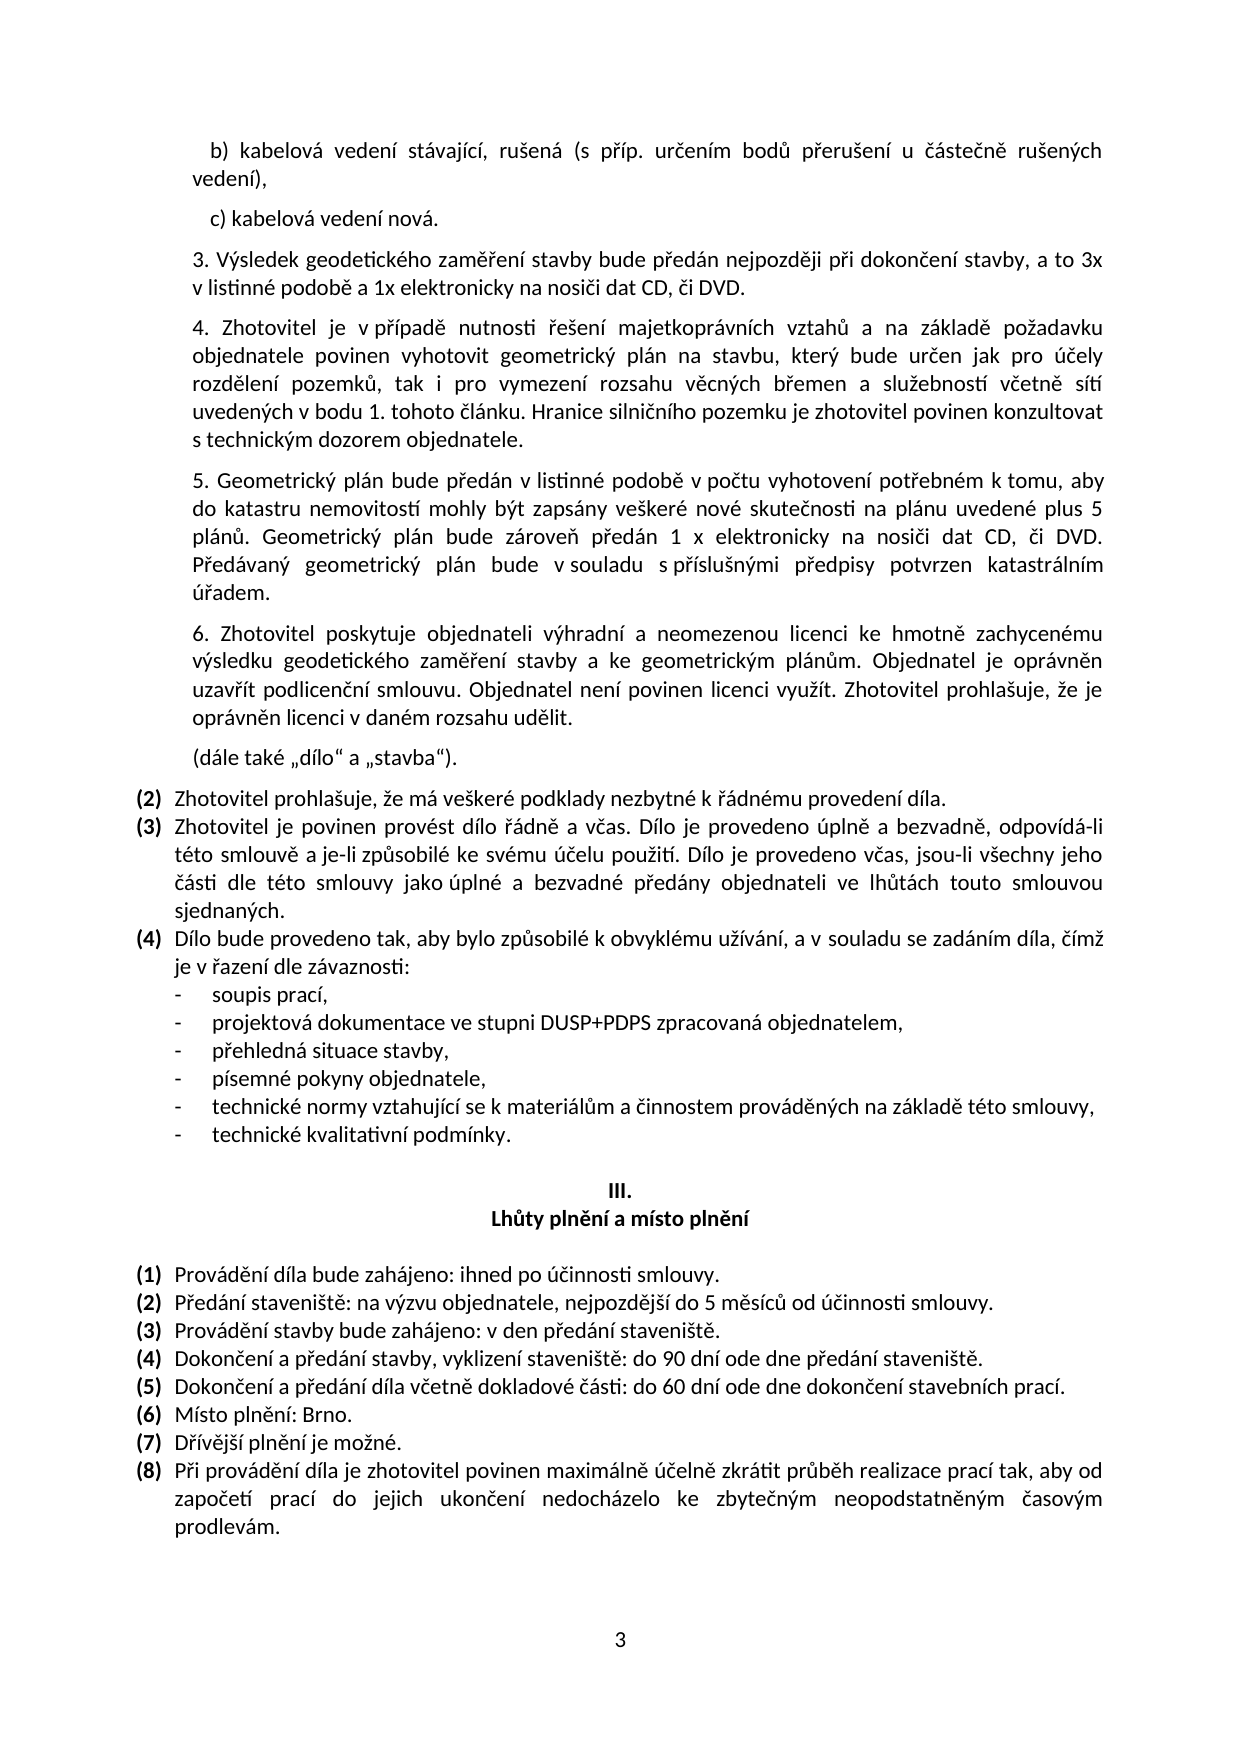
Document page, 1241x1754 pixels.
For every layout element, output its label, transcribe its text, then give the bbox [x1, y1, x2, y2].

text b) kabelová vedení stávající, rušená (s příp. určením bodů přerušení u částečně rušených vedení), [192, 136, 1104, 192]
list Dřívější plnění je možné. [136, 1428, 1104, 1456]
list Provádění díla bude zahájeno: ihned po účinnosti smlouvy. [136, 1260, 1104, 1288]
list soupis prací, [174, 980, 1104, 1008]
list Zhotovitel je povinen provést dílo řádně a včas. Dílo je provedeno úplně a bezvadně, odpovídá-li této smlouvě a je-li způsobilé ke svému účelu použití. Dílo je provedeno včas, jsou-li všechny jeho části dle této smlouvy jako úplné a bezvadné předány objednateli ve lhůtách touto smlouvou sjednaných. [136, 812, 1104, 924]
list Provádění stavby bude zahájeno: v den předání staveniště. [136, 1316, 1104, 1344]
list Dílo bude provedeno tak, aby bylo způsobilé k obvyklému užívání, a v souladu se zadáním díla, čímž je v řazení dle závaznosti: [136, 924, 1104, 980]
text 5. Geometrický plán bude předán v listinné podobě v počtu vyhotovení potřebném k tomu, aby do katastru nemovitostí mohly být zapsány veškeré nové skutečnosti na plánu uvedené plus 5 plánů. Geometrický plán bude zároveň předán 1 x elektronicky na nosiči dat CD, či DVD. Předávaný geometrický plán bude v souladu s příslušnými předpisy potvrzen katastrálním úřadem. [192, 466, 1104, 606]
list Dokončení a předání stavby, vyklizení staveniště: do 90 dní ode dne předání staveniště. [136, 1344, 1104, 1372]
list Zhotovitel prohlašuje, že má veškeré podklady nezbytné k řádnému provedení díla. [136, 784, 1104, 812]
list technické normy vztahující se k materiálům a činnostem prováděných na základě této smlouvy, [174, 1092, 1104, 1120]
text c) kabelová vedení nová. [192, 204, 1104, 232]
text 4. Zhotovitel je v případě nutnosti řešení majetkoprávních vztahů a na základě požadavku objednatele povinen vyhotovit geometrický plán na stavbu, který bude určen jak pro účely rozdělení pozemků, tak i pro vymezení rozsahu věcných břemen a služebností včetně sítí uvedených v bodu 1. tohoto článku. Hranice silničního pozemku je zhotovitel povinen konzultovat s technickým dozorem objednatele. [192, 313, 1104, 453]
list (dále také „dílo“ a „stavba“). [136, 743, 1104, 771]
list Předání staveniště: na výzvu objednatele, nejpozdější do 5 měsíců od účinnosti smlouvy. [136, 1288, 1104, 1316]
list projektová dokumentace ve stupni DUSP+PDPS zpracovaná objednatelem, [174, 1008, 1104, 1036]
list technické kvalitativní podmínky. [174, 1120, 1104, 1148]
list přehledná situace stavby, [174, 1036, 1104, 1064]
text 3. Výsledek geodetického zaměření stavby bude předán nejpozději při dokončení stavby, a to 3x v listinné podobě a 1x elektronicky na nosiči dat CD, či DVD. [192, 245, 1104, 301]
text 6. Zhotovitel poskytuje objednateli výhradní a neomezenou licenci ke hmotně zachycenému výsledku geodetického zaměření stavby a ke geometrickým plánům. Objednatel je oprávněn uzavřít podlicenční smlouvu. Objednatel není povinen licenci využít. Zhotovitel prohlašuje, že je oprávněn licenci v daném rozsahu udělit. [192, 619, 1104, 731]
list písemné pokyny objednatele, [174, 1064, 1104, 1092]
list Dokončení a předání díla včetně dokladové části: do 60 dní ode dne dokončení stavebních prací. [136, 1372, 1104, 1400]
text Lhůty plnění a místo plnění [136, 1204, 1104, 1232]
list Místo plnění: Brno. [136, 1400, 1104, 1428]
list Při provádění díla je zhotovitel povinen maximálně účelně zkrátit průběh realizace prací tak, aby od započetí prací do jejich ukončení nedocházelo ke zbytečným neopodstatněným časovým prodlevám. [136, 1456, 1104, 1540]
